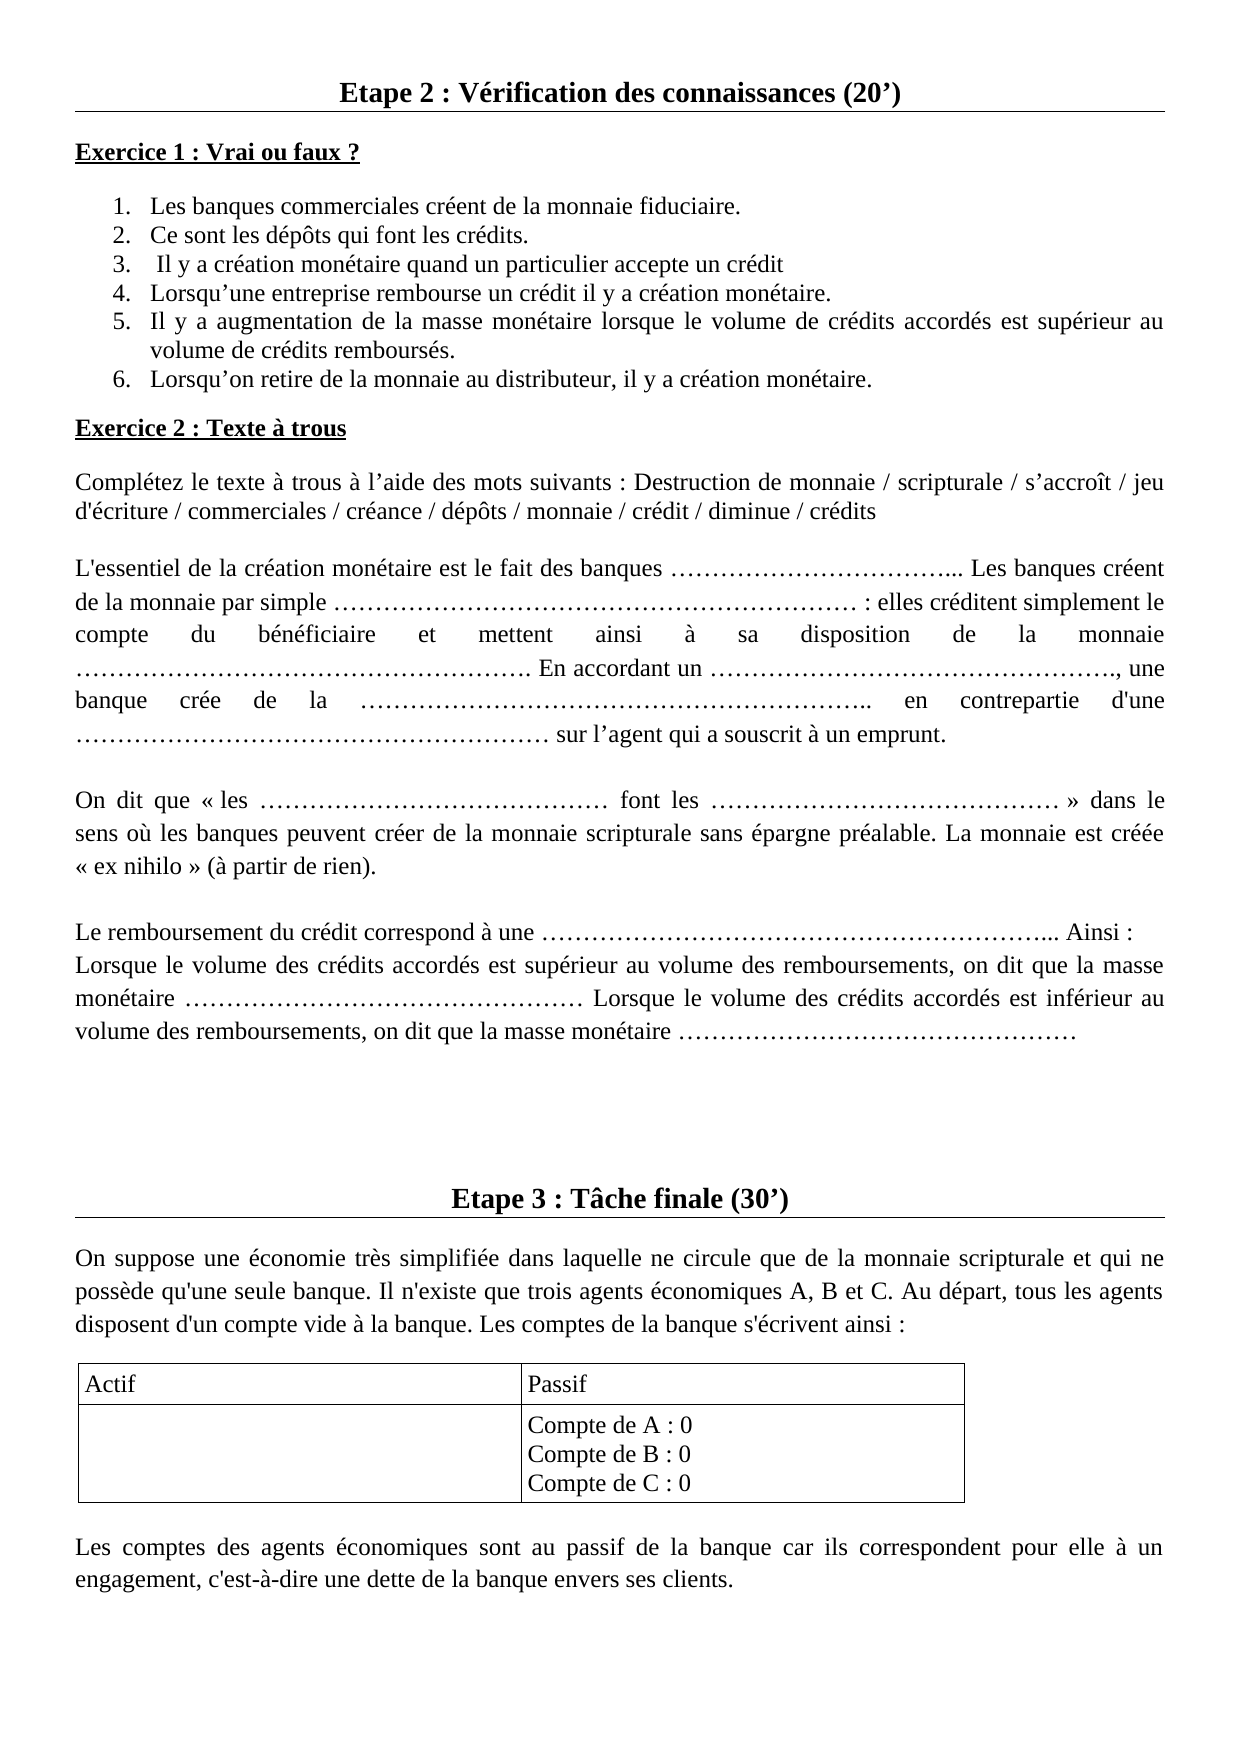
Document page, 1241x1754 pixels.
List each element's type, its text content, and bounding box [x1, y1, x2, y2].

list Ce sont les dépôts qui font les crédits. [112, 220, 1165, 249]
text L'essentiel de la création monétaire est le fait des banques ……………………………... Les banques créent de la monnaie par simple ……………………………………………………… : elles créditent simplement le compte du bénéficiaire et mettent ainsi à sa disposition de la monnaie ………………………………………………. En accordant un …………………………………………., une banque crée de la …………………………………………………….. en contrepartie d'une ………………………………………………… sur l’agent qui a souscrit à un emprunt. [75, 553, 1165, 747]
list Il y a augmentation de la masse monétaire lorsque le volume de crédits accordés est supérieur au volume de crédits remboursés. [112, 306, 1165, 364]
list Lorsqu’on retire de la monnaie au distributeur, il y a création monétaire. [112, 364, 1165, 393]
text Exercice 1 : Vrai ou faux ? [75, 137, 1165, 166]
table_cell Compte de A : 0 Compte de B : 0 Compte de C : 0 [522, 1405, 964, 1502]
table_header Actif [79, 1364, 521, 1404]
table_header Passif [522, 1364, 964, 1404]
text On suppose une économie très simplifiée dans laquelle ne circule que de la monnaie scripturale et qui ne possède qu'une seule banque. Il n'existe que trois agents économiques A, B et C. Au départ, tous les agents disposent d'un compte vide à la banque. Les comptes de la banque s'écrivent ainsi : [75, 1243, 1165, 1338]
text On dit que « les …………………………………… font les …………………………………… » dans le sens où les banques peuvent créer de la monnaie scripturale sans épargne préalable. La monnaie est créée « ex nihilo » (à partir de rien). [75, 785, 1165, 879]
list Les banques commerciales créent de la monnaie fiduciaire. [112, 191, 1165, 220]
text Etape 3 : Tâche finale (30’) [75, 1181, 1165, 1217]
text Etape 2 : Vérification des connaissances (20’) [75, 75, 1165, 111]
table_cell [79, 1405, 521, 1502]
list Il y a création monétaire quand un particulier accepte un crédit [112, 249, 1165, 278]
text Exercice 2 : Texte à trous [75, 413, 1165, 442]
text Lorsque le volume des crédits accordés est supérieur au volume des remboursements, on dit que la masse monétaire ………………………………………… Lorsque le volume des crédits accordés est inférieur au volume des remboursements, on dit que la masse monétaire ………………………………………… [75, 950, 1165, 1044]
text Les comptes des agents économiques sont au passif de la banque car ils correspondent pour elle à un engagement, c'est-à-dire une dette de la banque envers ses clients. [75, 1532, 1165, 1593]
text Le remboursement du crédit correspond à une ……………………………………………………... Ainsi : [75, 917, 1165, 946]
list Lorsqu’une entreprise rembourse un crédit il y a création monétaire. [112, 278, 1165, 306]
text Complétez le texte à trous à l’aide des mots suivants : Destruction de monnaie / scripturale / s’accroît / jeu d'écriture / commerciales / créance / dépôts / monnaie / crédit / diminue / crédits [75, 467, 1165, 525]
